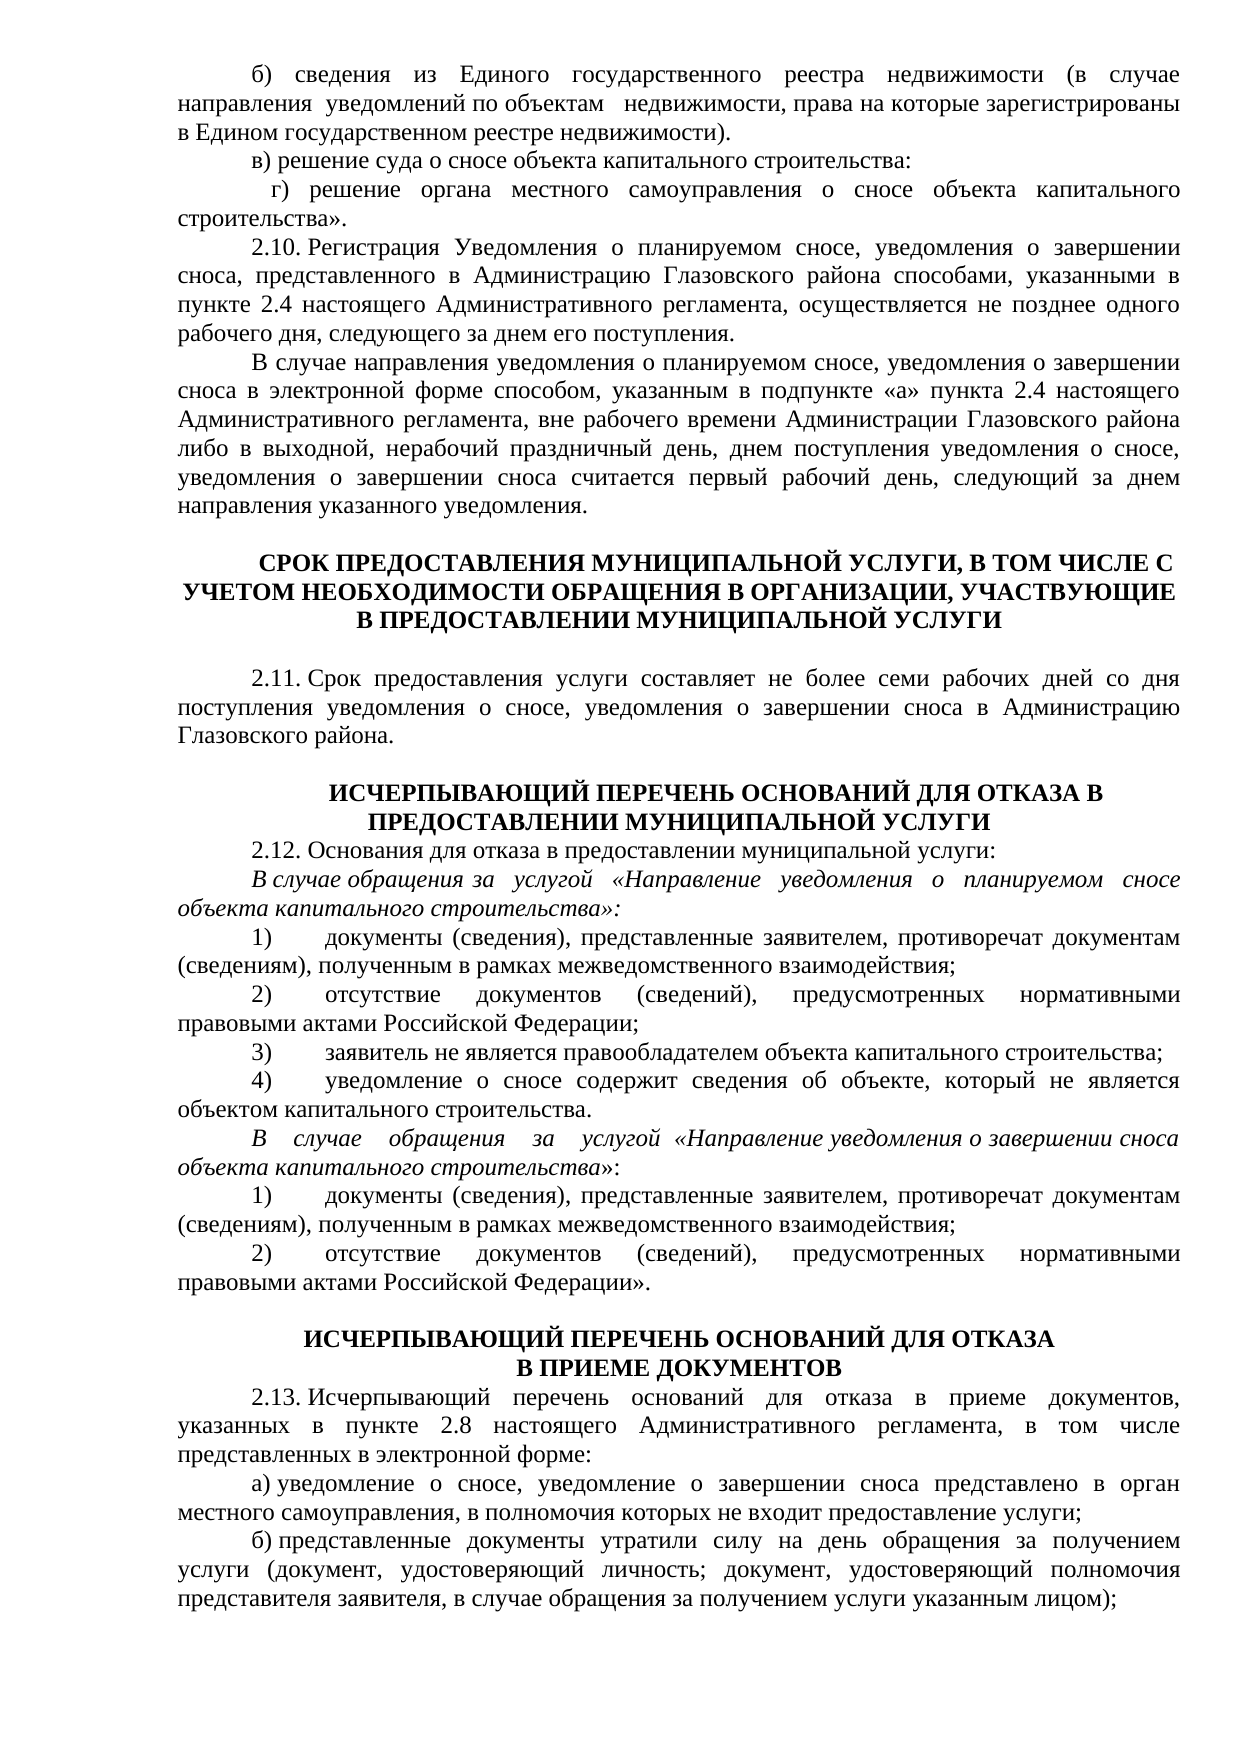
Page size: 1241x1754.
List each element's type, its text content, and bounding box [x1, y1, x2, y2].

text Исчерпывающий перечень оснований для отказа в предоставлении муниципальной услуги [177, 778, 1181, 835]
text б) представленные документы утратили силу на день обращения за получением услуги (документ, удостоверяющий личность; документ, удостоверяющий полномочия представителя заявителя, в случае обращения за получением услуги указанным лицом); [177, 1525, 1181, 1612]
text В случае обращения за услугой «Направление уведомления о завершении сноса объекта капитального строительства»: [177, 1123, 1181, 1180]
text 1) документы (сведения), представленные заявителем, противоречат документам (сведениям), полученным в рамках межведомственного взаимодействия; [177, 922, 1181, 979]
text г) решение органа местного самоуправления о сносе объекта капитального строительства». [177, 174, 1181, 232]
text 2) отсутствие документов (сведений), предусмотренных нормативными правовыми актами Российской Федерации». [177, 1238, 1181, 1295]
text 4) уведомление о сносе содержит сведения об объекте, который не является объектом капитального строительства. [177, 1065, 1181, 1123]
text В случае обращения за услугой «Направление уведомления о планируемом сносе объекта капитального строительства»: [177, 864, 1181, 922]
text 2.12. Основания для отказа в предоставлении муниципальной услуги: [177, 835, 1181, 864]
text 2.11. Срок предоставления услуги составляет не более семи рабочих дней со дня поступления уведомления о сносе, уведомления о завершении сноса в Администрацию Глазовского района. [177, 663, 1181, 749]
text б) сведения из Единого государственного реестра недвижимости (в случае направления уведомлений по объектам недвижимости, права на которые зарегистрированы в Едином государственном реестре недвижимости). [177, 59, 1181, 145]
text Исчерпывающий перечень оснований для отказа [177, 1324, 1181, 1353]
text Срок предоставления муниципальной услуги, в том числе с учетом необходимости обращения в организации, участвующие в предоставлении муниципальной услуги [177, 548, 1181, 634]
text а) уведомление о сносе, уведомление о завершении сноса представлено в орган местного самоуправления, в полномочия которых не входит предоставление услуги; [177, 1468, 1181, 1525]
text в приеме документов [177, 1353, 1181, 1382]
text 2.13. Исчерпывающий перечень оснований для отказа в приеме документов, указанных в пункте 2.8 настоящего Административного регламента, в том числе представленных в электронной форме: [177, 1382, 1181, 1468]
text в) решение суда о сносе объекта капитального строительства: [177, 145, 1181, 174]
text В случае направления уведомления о планируемом сносе, уведомления о завершении сноса в электронной форме способом, указанным в подпункте «а» пункта 2.4 настоящего Административного регламента, вне рабочего времени Администрации Глазовского района либо в выходной, нерабочий праздничный день, днем поступления уведомления о сносе, уведомления о завершении сноса считается первый рабочий день, следующий за днем направления указанного уведомления. [177, 347, 1181, 519]
text 1) документы (сведения), представленные заявителем, противоречат документам (сведениям), полученным в рамках межведомственного взаимодействия; [177, 1180, 1181, 1238]
text 3) заявитель не является правообладателем объекта капитального строительства; [177, 1037, 1181, 1065]
text 2.10. Регистрация Уведомления о планируемом сносе, уведомления о завершении сноса, представленного в Администрацию Глазовского района способами, указанными в пункте 2.4 настоящего Административного регламента, осуществляется не позднее одного рабочего дня, следующего за днем его поступления. [177, 232, 1181, 347]
text 2) отсутствие документов (сведений), предусмотренных нормативными правовыми актами Российской Федерации; [177, 979, 1181, 1037]
